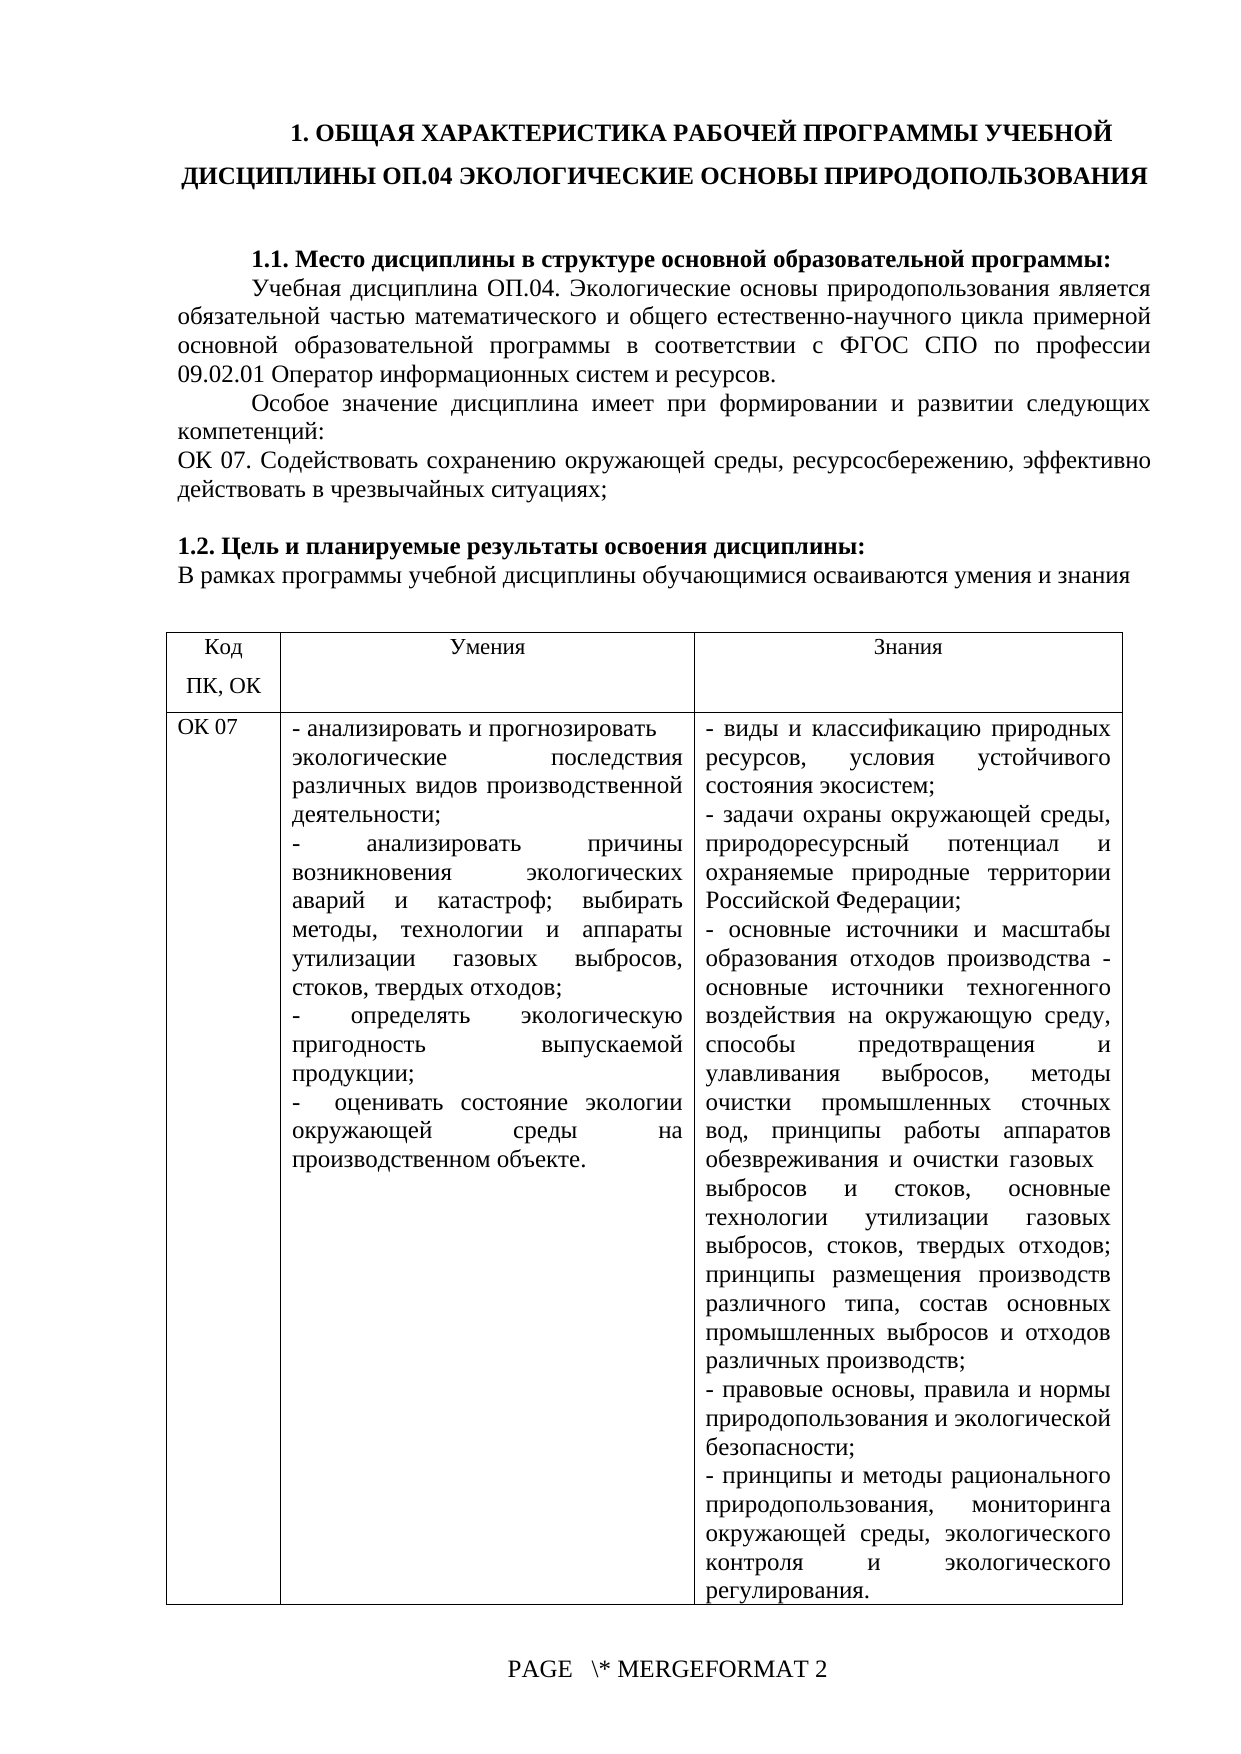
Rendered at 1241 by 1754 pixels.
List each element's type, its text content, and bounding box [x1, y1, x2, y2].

table_header Умения [281, 633, 694, 712]
text 1. ОБЩАЯ ХАРАКТЕРИСТИКА РАБОЧЕЙ ПРОГРАММЫ УЧЕБНОЙ ДИСЦИПЛИНЫ ОП.04 Экологические основы природопользования [177, 118, 1152, 190]
text Учебная дисциплина ОП.04. Экологические основы природопользования является обязательной частью математического и общего естественно-научного цикла примерной основной образовательной программы в соответствии с ФГОС СПО по профессии 09.02.01 Оператор информационных систем и ресурсов. [177, 273, 1152, 388]
text 1.2. Цель и планируемые результаты освоения дисциплины: [177, 531, 1152, 560]
text ОК 07. Содействовать сохранению окружающей среды, ресурсосбережению, эффективно действовать в чрезвычайных ситуациях; [177, 445, 1152, 503]
table_cell ОК 07 [167, 713, 280, 1604]
text 1.1. Место дисциплины в структуре основной образовательной программы: [177, 244, 1152, 273]
text В рамках программы учебной дисциплины обучающимися осваиваются умения и знания [177, 560, 1152, 589]
table_header Знания [695, 633, 1122, 712]
table_cell - виды и классификацию природных ресурсов, условия устойчивого состояния экосистем; - задачи охраны окружающей среды, природоресурсный потенциал и охраняемые природные территории Российской Федерации; - основные источники и масштабы образования отходов производства - основные источники техногенного воздействия на окружающую среду, способы предотвращения и улавливания выбросов, методы очистки промышленных сточных вод, принципы работы аппаратов обезвреживания и очистки газовых выбросов и стоков, основные технологии утилизации газовых выбросов, стоков, твердых отходов; принципы размещения производств различного типа, состав основных промышленных выбросов и отходов различных производств; - правовые основы, правила и нормы природопользования и экологической безопасности; - принципы и методы рационального природопользования, мониторинга окружающей среды, экологического контроля и экологического регулирования. [695, 713, 1122, 1604]
table_header Код ПК, ОК [167, 633, 280, 712]
table_cell - анализировать и прогнозировать экологические последствия различных видов производственной деятельности; - анализировать причины возникновения экологических аварий и катастроф; выбирать методы, технологии и аппараты утилизации газовых выбросов, стоков, твердых отходов; - определять экологическую пригодность выпускаемой продукции; - оценивать состояние экологии окружающей среды на производственном объекте. [281, 713, 694, 1604]
text Особое значение дисциплина имеет при формировании и развитии следующих компетенций: [177, 388, 1152, 445]
